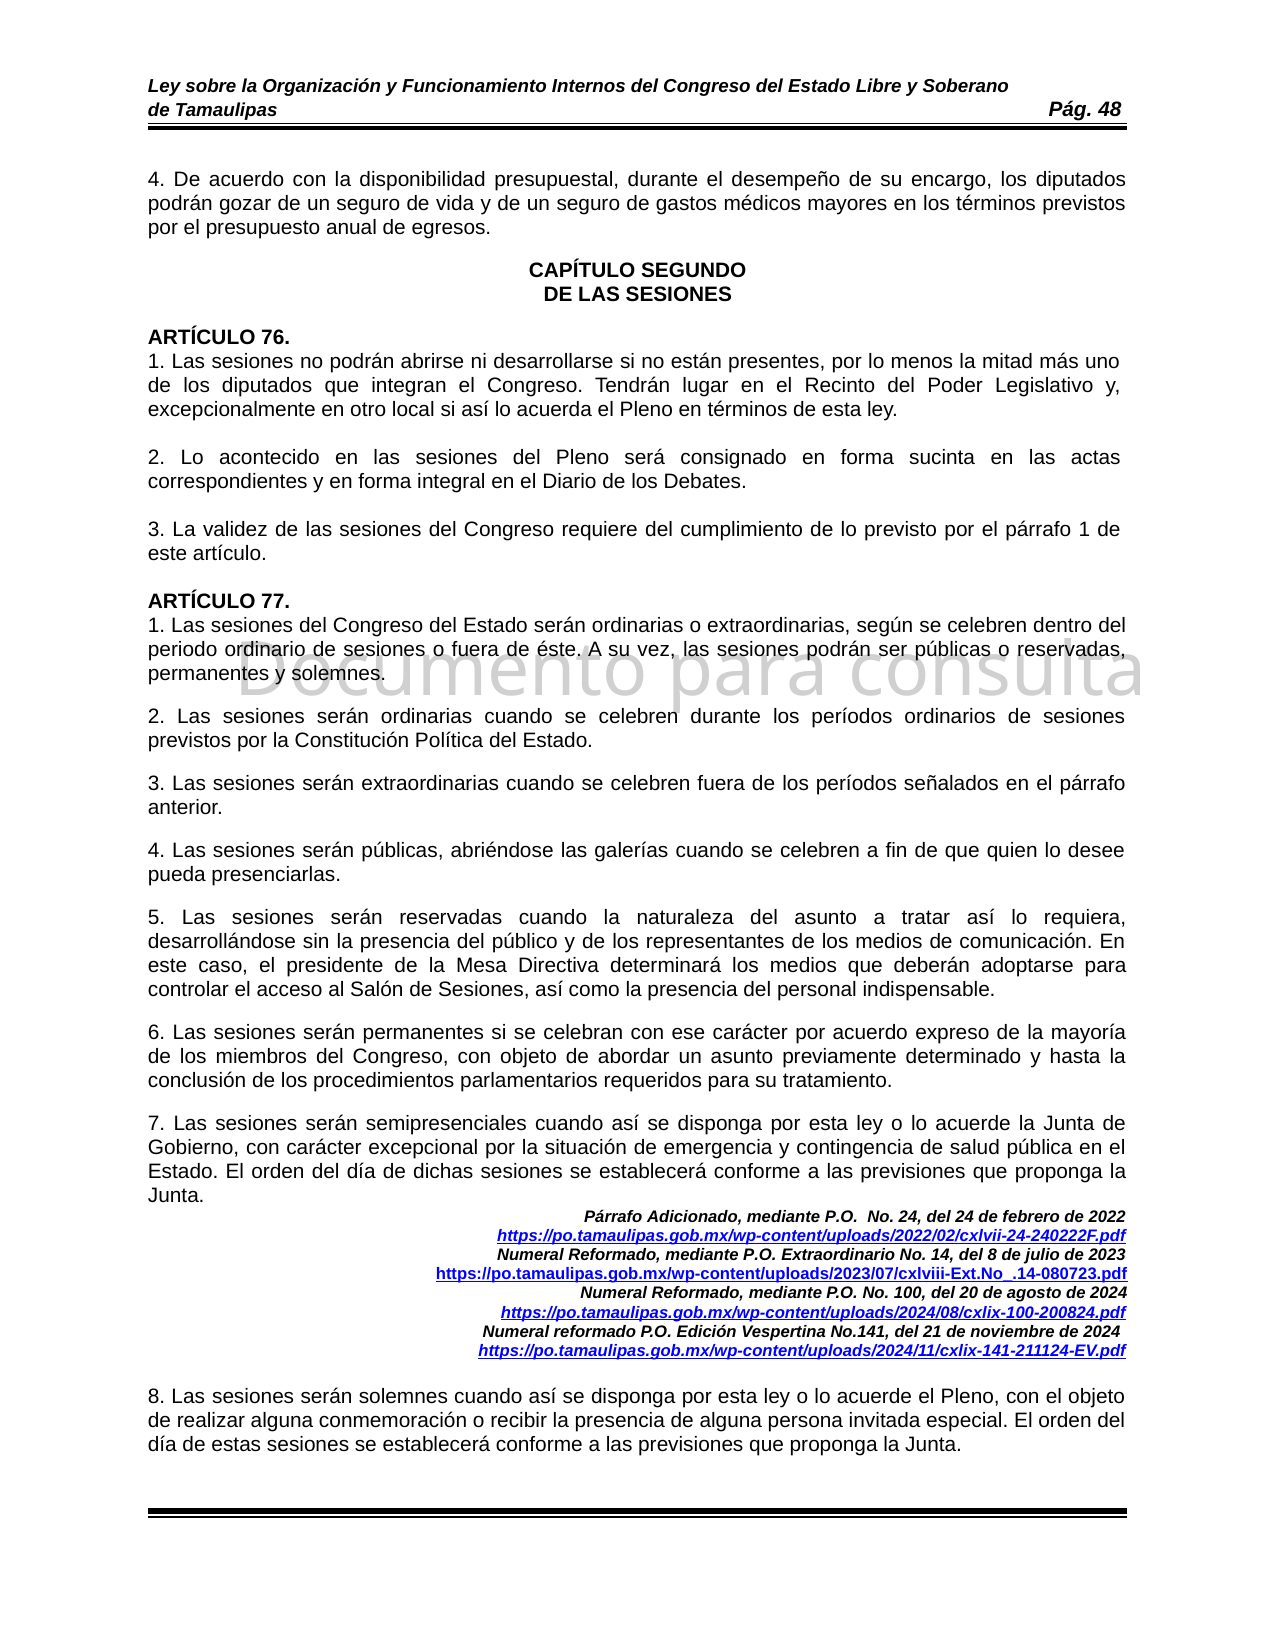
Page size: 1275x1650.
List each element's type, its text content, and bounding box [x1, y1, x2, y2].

text 5. Las sesiones serán reservadas cuando la naturaleza del asunto a tratar así lo requiera, desarrollándose sin la presencia del público y de los representantes de los medios de comunicación. En este caso, el presidente de la Mesa Directiva determinará los medios que deberán adoptarse para controlar el acceso al Salón de Sesiones, así como la presencia del personal indispensable. [148, 905, 1127, 1001]
list Numeral Reformado, mediante P.O. Extraordinario No. 14, del 8 de julio de 2023 [252, 1245, 1127, 1264]
text ARTÍCULO 77. [148, 588, 1127, 612]
text 4. Las sesiones serán públicas, abriéndose las galerías cuando se celebren a fin de que quien lo desee pueda presenciarlas. [148, 838, 1127, 886]
text DE LAS SESIONES [148, 282, 1127, 306]
text Párrafo Adicionado, mediante P.O. No. 24, del 24 de febrero de 2022 [148, 1207, 1127, 1226]
text https://po.tamaulipas.gob.mx/wp-content/uploads/2024/08/cxlix-100-200824.pdf [226, 1302, 1127, 1322]
list Numeral Reformado, mediante P.O. No. 100, del 20 de agosto de 2024 [226, 1283, 1127, 1302]
text https://po.tamaulipas.gob.mx/wp-content/uploads/2023/07/cxlviii-Ext.No_.14-080723.pdf [185, 1264, 1127, 1283]
text 8. Las sesiones serán solemnes cuando así se disponga por esta ley o lo acuerde el Pleno, con el objeto de realizar alguna conmemoración o recibir la presencia de alguna persona invitada especial. El orden del día de estas sesiones se establecerá conforme a las previsiones que proponga la Junta. [148, 1384, 1127, 1456]
text https://po.tamaulipas.gob.mx/wp-content/uploads/2022/02/cxlvii-24-240222F.pdf [148, 1226, 1127, 1245]
text ARTÍCULO 76. [148, 325, 1122, 349]
text 7. Las sesiones serán semipresenciales cuando así se disponga por esta ley o lo acuerde la Junta de Gobierno, con carácter excepcional por la situación de emergencia y contingencia de salud pública en el Estado. El orden del día de dichas sesiones se establecerá conforme a las previsiones que proponga la Junta. [148, 1111, 1127, 1207]
text 2. Las sesiones serán ordinarias cuando se celebren durante los períodos ordinarios de sesiones previstos por la Constitución Política del Estado. [148, 703, 1127, 751]
text 6. Las sesiones serán permanentes si se celebran con ese carácter por acuerdo expreso de la mayoría de los miembros del Congreso, con objeto de abordar un asunto previamente determinado y hasta la conclusión de los procedimientos parlamentarios requeridos para su tratamiento. [148, 1020, 1127, 1092]
list Numeral reformado P.O. Edición Vespertina No.141, del 21 de noviembre de 2024 [224, 1322, 1122, 1341]
text 2. Lo acontecido en las sesiones del Pleno será consignado en forma sucinta en las actas correspondientes y en forma integral en el Diario de los Debates. [148, 445, 1122, 493]
text 3. Las sesiones serán extraordinarias cuando se celebren fuera de los períodos señalados en el párrafo anterior. [148, 771, 1127, 818]
text 3. La validez de las sesiones del Congreso requiere del cumplimiento de lo previsto por el párrafo 1 de este artículo. [148, 517, 1122, 564]
text CAPÍTULO SEGUNDO [148, 258, 1127, 282]
text 1. Las sesiones del Congreso del Estado serán ordinarias o extraordinarias, según se celebren dentro del periodo ordinario de sesiones o fuera de éste. A su vez, las sesiones podrán ser públicas o reservadas, permanentes y solemnes. [148, 612, 1127, 684]
text 1. Las sesiones no podrán abrirse ni desarrollarse si no están presentes, por lo menos la mitad más uno de los diputados que integran el Congreso. Tendrán lugar en el Recinto del Poder Legislativo y, excepcionalmente en otro local si así lo acuerda el Pleno en términos de esta ley. [148, 349, 1122, 421]
text https://po.tamaulipas.gob.mx/wp-content/uploads/2024/11/cxlix-141-211124-EV.pdf [148, 1341, 1127, 1360]
text 4. De acuerdo con la disponibilidad presupuestal, durante el desempeño de su encargo, los diputados podrán gozar de un seguro de vida y de un seguro de gastos médicos mayores en los términos previstos por el presupuesto anual de egresos. [148, 167, 1127, 239]
